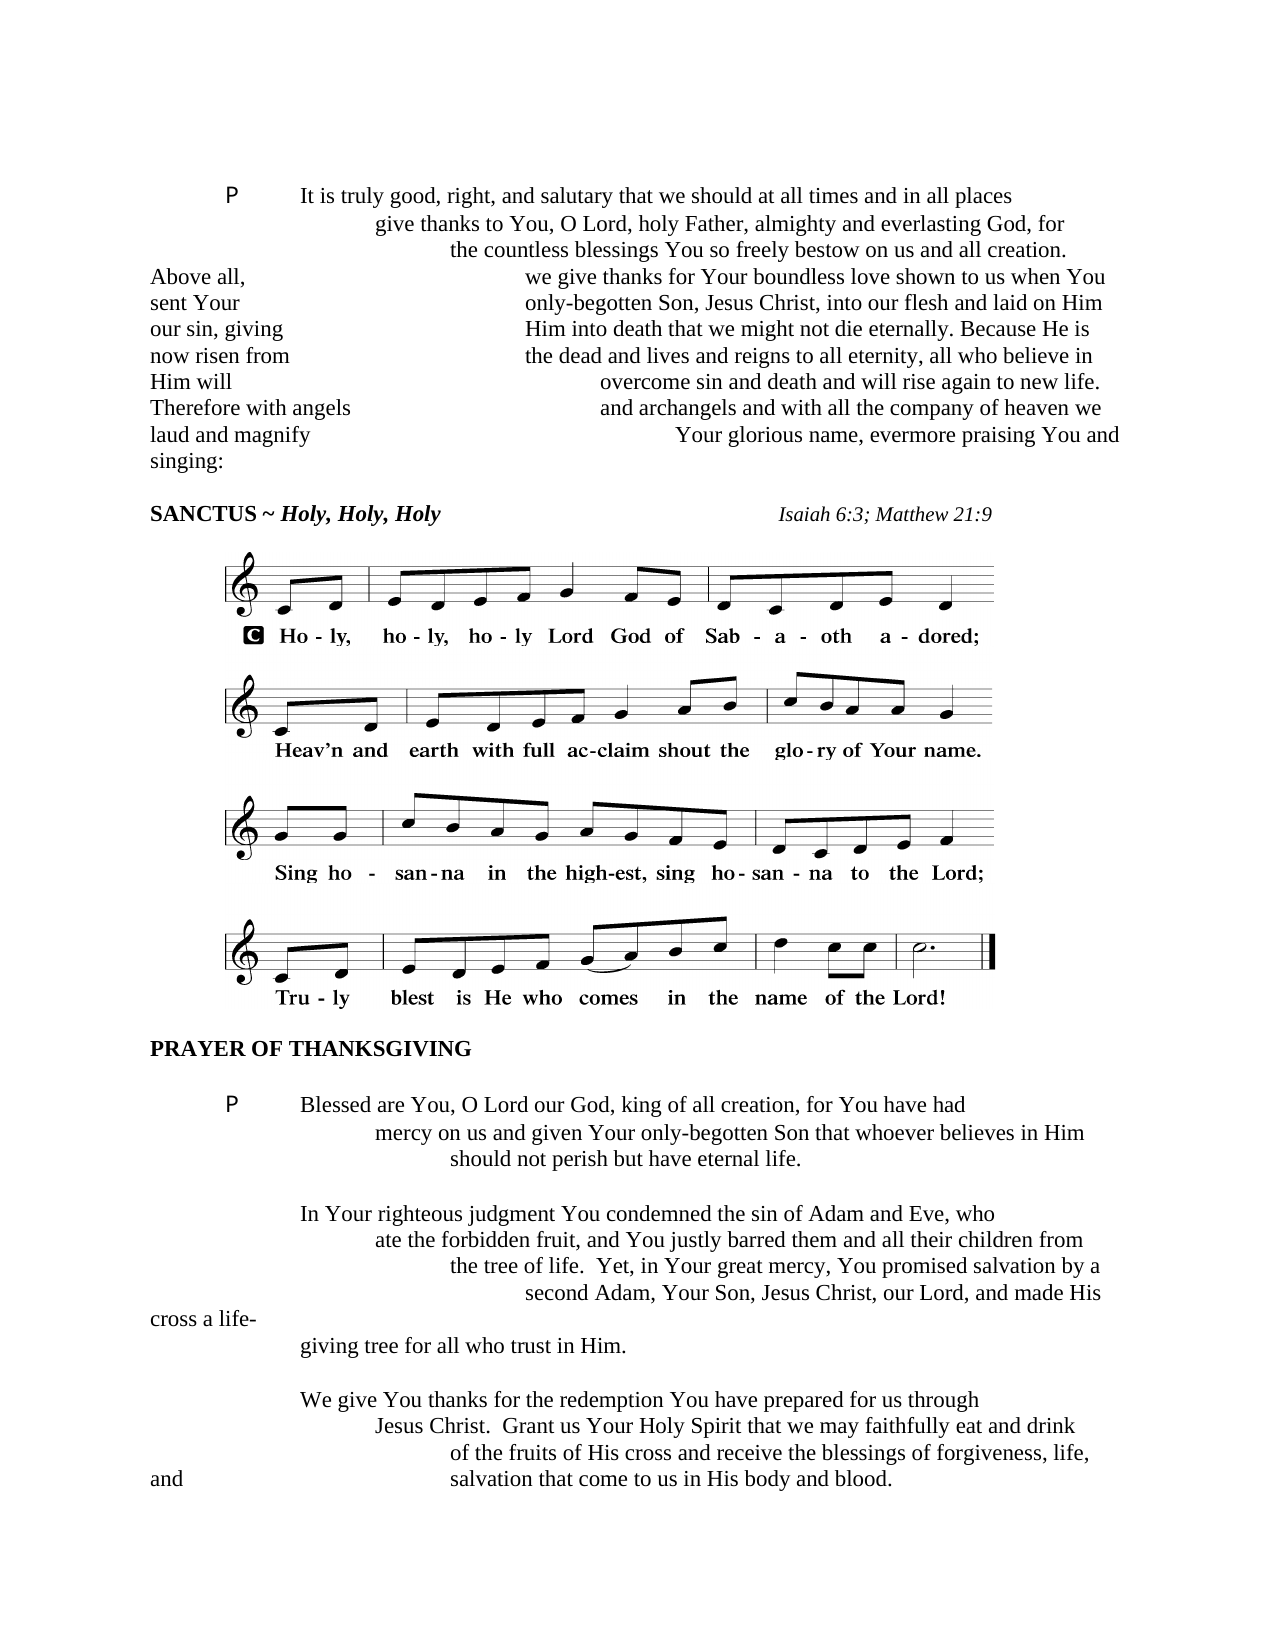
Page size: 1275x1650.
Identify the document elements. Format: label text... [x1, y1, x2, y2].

text P It is truly good, right, and salutary that we should at all times and in all places give thanks to You, O Lord, holy Father, almighty and everlasting God, for the countless blessings You so freely bestow on us and all creation. Above all, we give thanks for Your boundless love shown to us when You sent Your only-begotten Son, Jesus Christ, into our flesh and laid on Him our sin, giving Him into death that we might not die eternally. Because He is now risen from the dead and lives and reigns to all eternity, all who believe in Him will overcome sin and death and will rise again to new life. Therefore with angels and archangels and with all the company of heaven we laud and magnify Your glorious name, evermore praising You and singing: [150, 179, 1125, 473]
picture [225, 552, 996, 1009]
text giving tree for all who trust in Him. [150, 1332, 1125, 1358]
text SANCTUS ~ Holy, Holy, Holy Isaiah 6:3; Matthew 21:9 [150, 500, 1125, 526]
text We give You thanks for the redemption You have prepared for us through Jesus Christ. Grant us Your Holy Spirit that we may faithfully eat and drink of the fruits of His cross and receive the blessings of forgiveness, life, and salvation that come to us in His body and blood. [150, 1386, 1125, 1491]
text In Your righteous judgment You condemned the sin of Adam and Eve, who ate the forbidden fruit, and You justly barred them and all their children from the tree of life. Yet, in Your great mercy, You promised salvation by a second Adam, Your Son, Jesus Christ, our Lord, and made His cross a life- [150, 1200, 1125, 1332]
text P Blessed are You, O Lord our God, king of all creation, for You have had mercy on us and given Your only-begotten Son that whoever believes in Him should not perish but have eternal life. [150, 1088, 1125, 1172]
text PRAYER OF THANKSGIVING [150, 1035, 1125, 1062]
